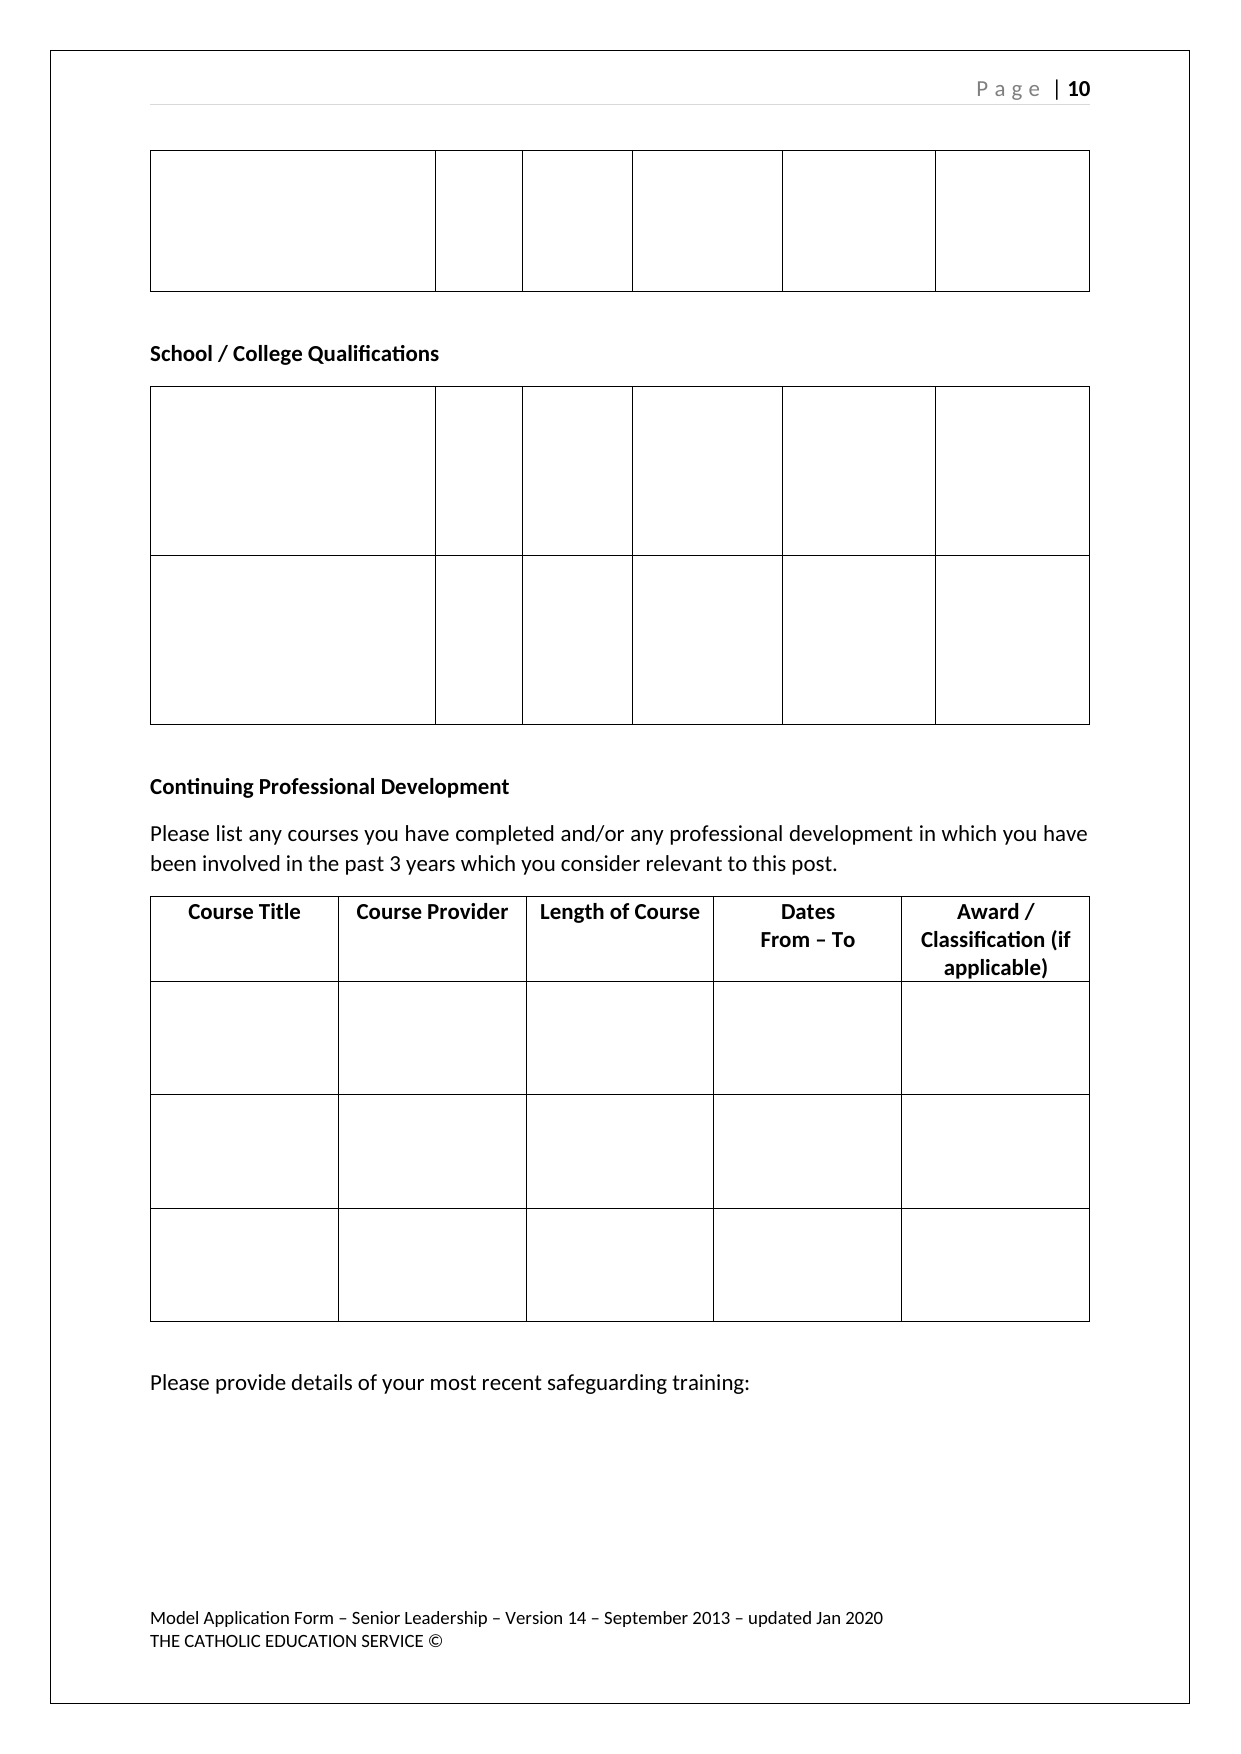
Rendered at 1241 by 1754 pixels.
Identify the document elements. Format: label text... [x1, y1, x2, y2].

table_header Award / Classification (if applicable) [902, 897, 1089, 981]
table_header Dates From – To [714, 897, 901, 981]
table_cell [902, 982, 1089, 1094]
table_header [151, 387, 435, 555]
table_cell [633, 151, 782, 291]
table_cell [339, 1209, 526, 1321]
table_cell [936, 151, 1089, 291]
table_cell [783, 151, 935, 291]
table_cell [436, 556, 522, 724]
table_header [523, 387, 632, 555]
table_cell [783, 556, 935, 724]
table_cell [714, 1095, 901, 1207]
table_cell [339, 1095, 526, 1207]
table_header [783, 387, 935, 555]
table_cell [436, 151, 522, 291]
table_header [633, 387, 782, 555]
table_cell [714, 982, 901, 1094]
table_cell [523, 556, 632, 724]
text School / College Qualifications [150, 339, 1090, 367]
table_cell [523, 151, 632, 291]
table_cell [151, 1209, 338, 1321]
table_cell [714, 1209, 901, 1321]
table_cell [151, 151, 435, 291]
table_header Length of Course [527, 897, 713, 981]
text Continuing Professional Development [150, 772, 1090, 800]
table_cell [339, 982, 526, 1094]
table_cell [902, 1209, 1089, 1321]
table_cell [936, 556, 1089, 724]
table_cell [527, 1095, 713, 1207]
table_cell [633, 556, 782, 724]
table_header Course Title [151, 897, 338, 981]
table_cell [527, 982, 713, 1094]
table_header [936, 387, 1089, 555]
text Please provide details of your most recent safeguarding training: [150, 1368, 1090, 1397]
table_cell [151, 556, 435, 724]
table_header [436, 387, 522, 555]
table_cell [151, 982, 338, 1094]
table_cell [902, 1095, 1089, 1207]
text Please list any courses you have completed and/or any professional development in which you have been involved in the past 3 years which you consider relevant to this post. [150, 819, 1090, 877]
table_cell [151, 1095, 338, 1207]
table_header Course Provider [339, 897, 526, 981]
table_cell [527, 1209, 713, 1321]
